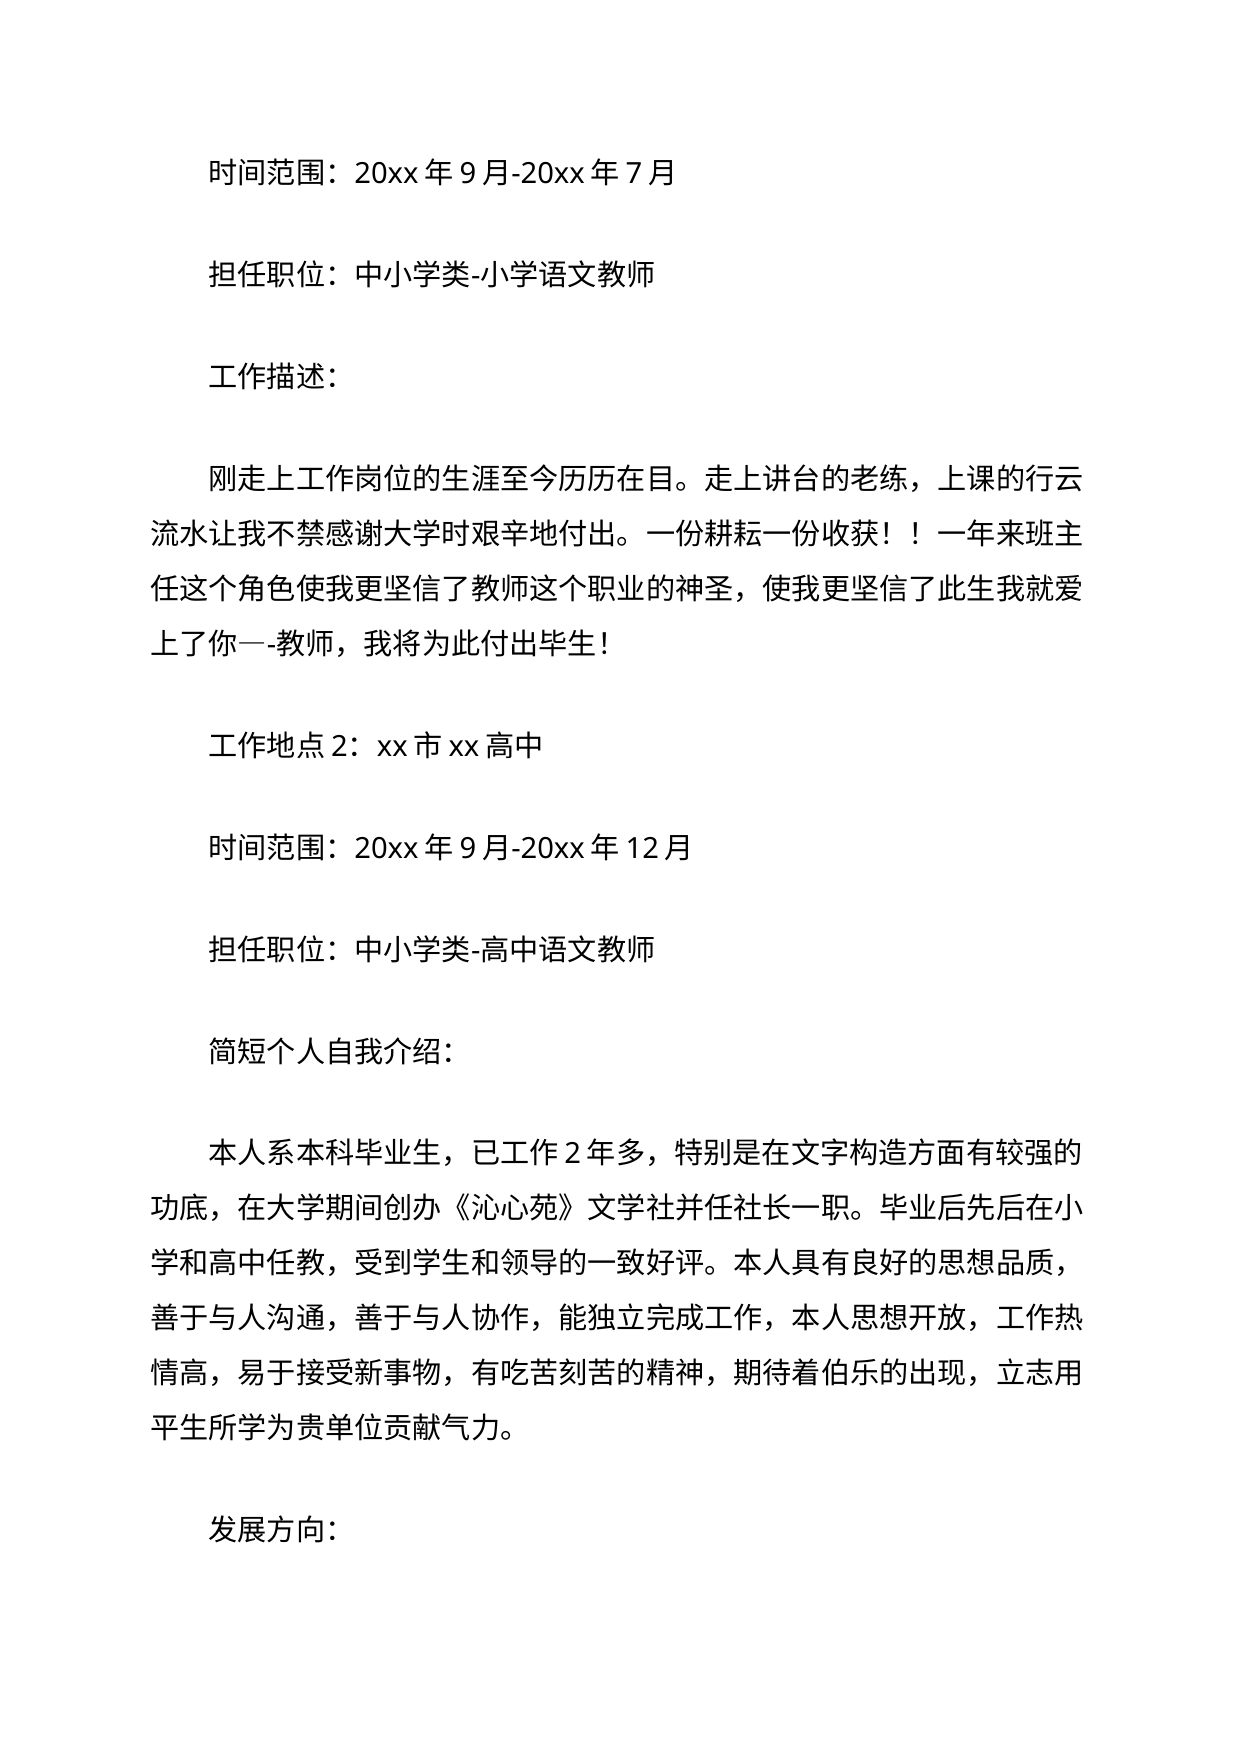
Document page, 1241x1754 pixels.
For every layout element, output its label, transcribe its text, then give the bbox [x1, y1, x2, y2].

text 工作描述： [150, 354, 1090, 396]
text 简短个人自我介绍： [150, 1028, 1090, 1071]
text 刚走上工作岗位的生涯至今历历在目。走上讲台的老练，上课的行云流水让我不禁感谢大学时艰辛地付出。一份耕耘一份收获！！一年来班主任这个角色使我更坚信了教师这个职业的神圣，使我更坚信了此生我就爱上了你—-教师，我将为此付出毕生！ [150, 456, 1090, 663]
text 工作地点2：xx市xx高中 [150, 722, 1090, 765]
text 担任职位：中小学类-高中语文教师 [150, 926, 1090, 969]
text 担任职位：中小学类-小学语文教师 [150, 252, 1090, 294]
text 本人系本科毕业生，已工作2年多，特别是在文字构造方面有较强的功底，在大学期间创办《沁心苑》文学社并任社长一职。毕业后先后在小学和高中任教，受到学生和领导的一致好评。本人具有良好的思想品质，善于与人沟通，善于与人协作，能独立完成工作，本人思想开放，工作热情高，易于接受新事物，有吃苦刻苦的精神，期待着伯乐的出现，立志用平生所学为贵单位贡献气力。 [150, 1130, 1090, 1447]
text 时间范围：20xx年9月-20xx年7月 [150, 150, 1090, 192]
text 时间范围：20xx年9月-20xx年12月 [150, 824, 1090, 867]
text 发展方向： [150, 1506, 1090, 1549]
